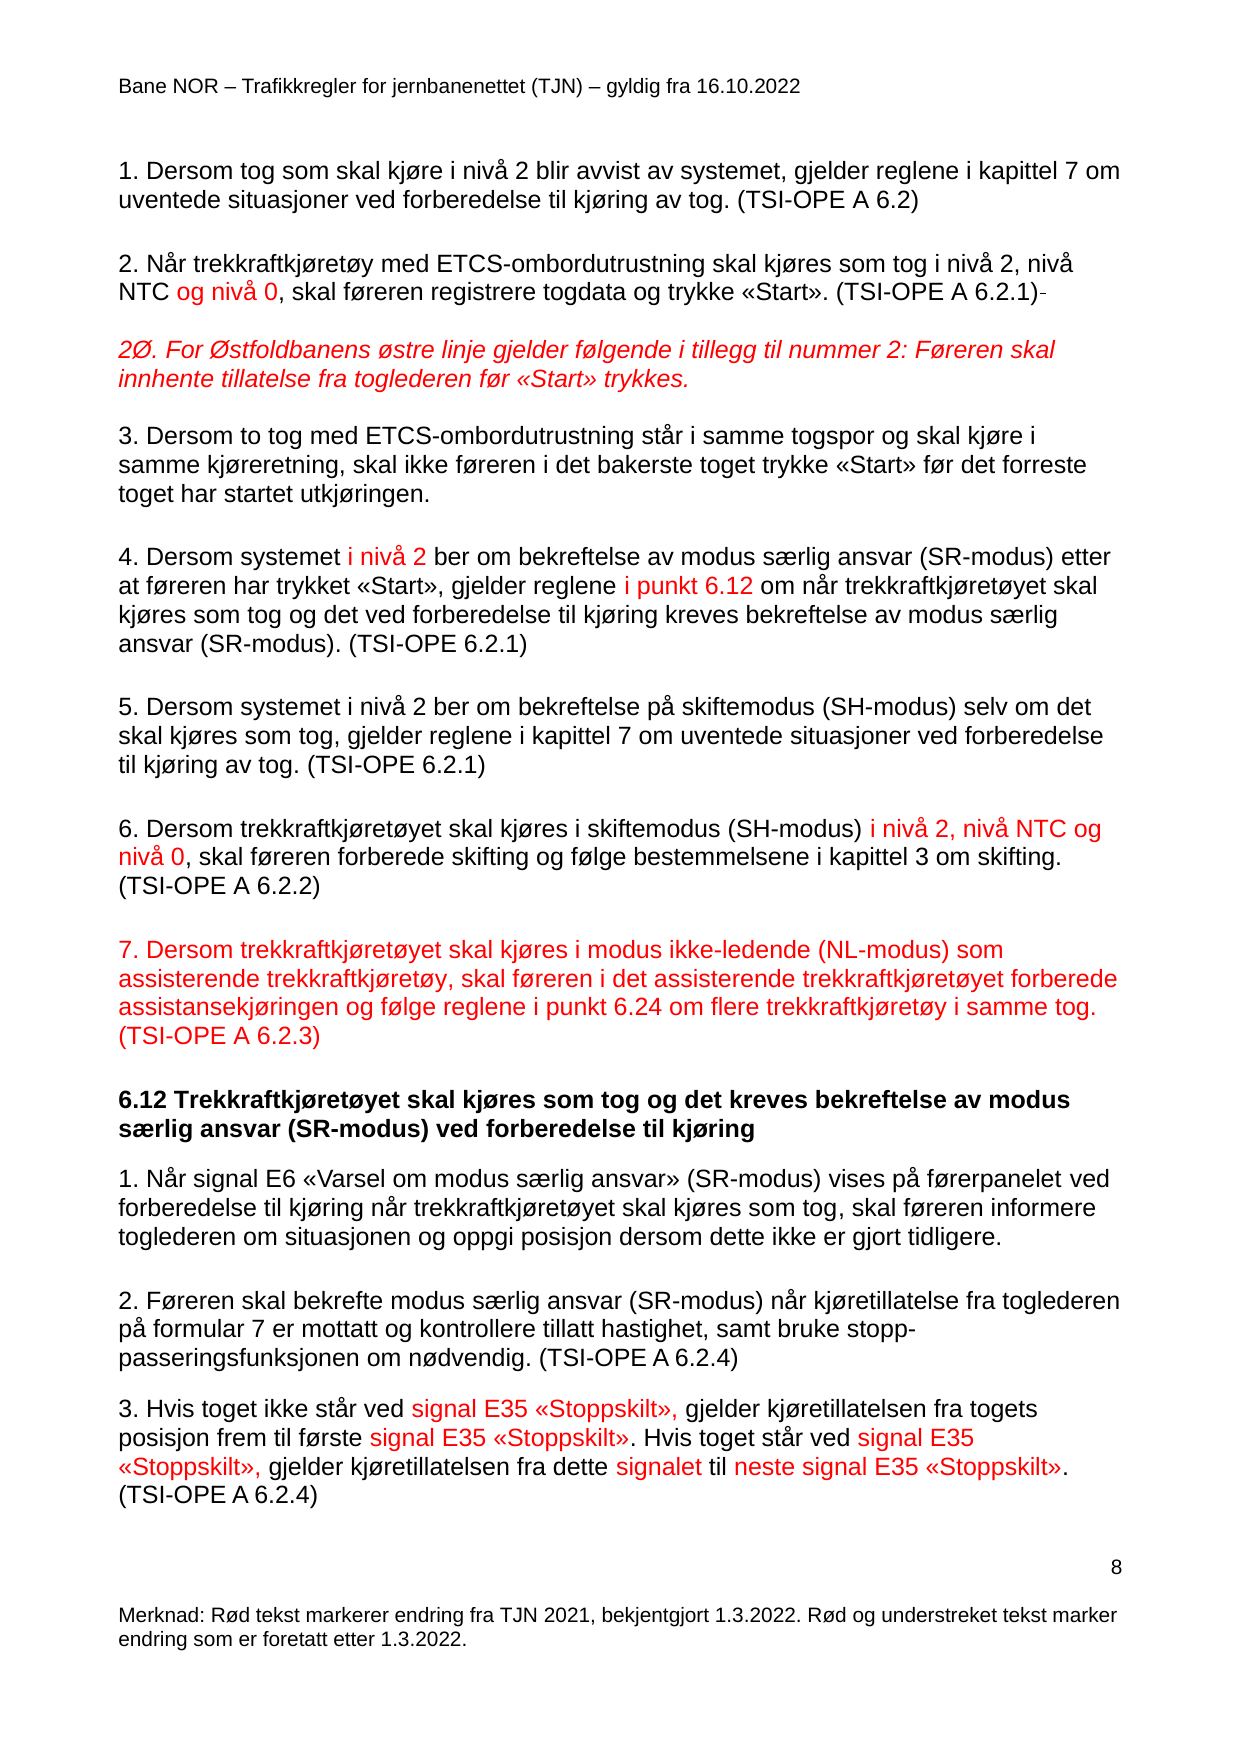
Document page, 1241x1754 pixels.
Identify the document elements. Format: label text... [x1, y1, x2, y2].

text 5. Dersom systemet i nivå 2 ber om bekreftelse på skiftemodus (SH-modus) selv om det skal kjøres som tog, gjelder reglene i kapittel 7 om uventede situasjoner ved forberedelse til kjøring av tog. (TSI-OPE 6.2.1) [118, 692, 1122, 778]
text 3. Dersom to tog med ETCS-ombordutrustning står i samme togspor og skal kjøre i samme kjøreretning, skal ikke føreren i det bakerste toget trykke «Start» før det forreste toget har startet utkjøringen. [118, 421, 1122, 507]
text 6.12 Trekkraftkjøretøyet skal kjøres som tog og det kreves bekreftelse av modus særlig ansvar (SR-modus) ved forberedelse til kjøring [118, 1085, 1122, 1142]
text 1. Når signal E6 «Varsel om modus særlig ansvar» (SR-modus) vises på førerpanelet ved forberedelse til kjøring når trekkraftkjøretøyet skal kjøres som tog, skal føreren informere toglederen om situasjonen og oppgi posisjon dersom dette ikke er gjort tidligere. [118, 1164, 1122, 1251]
text 6. Dersom trekkraftkjøretøyet skal kjøres i skiftemodus (SH-modus) i nivå 2, nivå NTC og nivå 0, skal føreren forberede skifting og følge bestemmelsene i kapittel 3 om skifting. (TSI-OPE A 6.2.2) [118, 813, 1122, 900]
text 2. Når trekkraftkjøretøy med ETCS-ombordutrustning skal kjøres som tog i nivå 2, nivå NTC og nivå 0, skal føreren registrere togdata og trykke «Start». (TSI-OPE A 6.2.1) [118, 248, 1122, 306]
text 3. Hvis toget ikke står ved signal E35 «Stoppskilt», gjelder kjøretillatelsen fra togets posisjon frem til første signal E35 «Stoppskilt». Hvis toget står ved signal E35 «Stoppskilt», gjelder kjøretillatelsen fra dette signalet til neste signal E35 «Stoppskilt». (TSI-OPE A 6.2.4) [118, 1394, 1122, 1509]
text 7. Dersom trekkraftkjøretøyet skal kjøres i modus ikke-ledende (NL-modus) som assisterende trekkraftkjøretøy, skal føreren i det assisterende trekkraftkjøretøyet forberede assistansekjøringen og følge reglene i punkt 6.24 om flere trekkraftkjøretøy i samme tog. (TSI-OPE A 6.2.3) [118, 935, 1122, 1050]
text 2. Føreren skal bekrefte modus særlig ansvar (SR-modus) når kjøretillatelse fra toglederen på formular 7 er mottatt og kontrollere tillatt hastighet, samt bruke stopp-passeringsfunksjonen om nødvendig. (TSI-OPE A 6.2.4) [118, 1286, 1122, 1372]
text 4. Dersom systemet i nivå 2 ber om bekreftelse av modus særlig ansvar (SR-modus) etter at føreren har trykket «Start», gjelder reglene i punkt 6.12 om når trekkraftkjøretøyet skal kjøres som tog og det ved forberedelse til kjøring kreves bekreftelse av modus særlig ansvar (SR-modus). (TSI-OPE 6.2.1) [118, 542, 1122, 657]
text 2Ø. For Østfoldbanens østre linje gjelder følgende i tillegg til nummer 2: Føreren skal innhente tillatelse fra toglederen før «Start» trykkes. [118, 335, 1122, 392]
text 1. Dersom tog som skal kjøre i nivå 2 blir avvist av systemet, gjelder reglene i kapittel 7 om uventede situasjoner ved forberedelse til kjøring av tog. (TSI-OPE A 6.2) [118, 156, 1122, 213]
